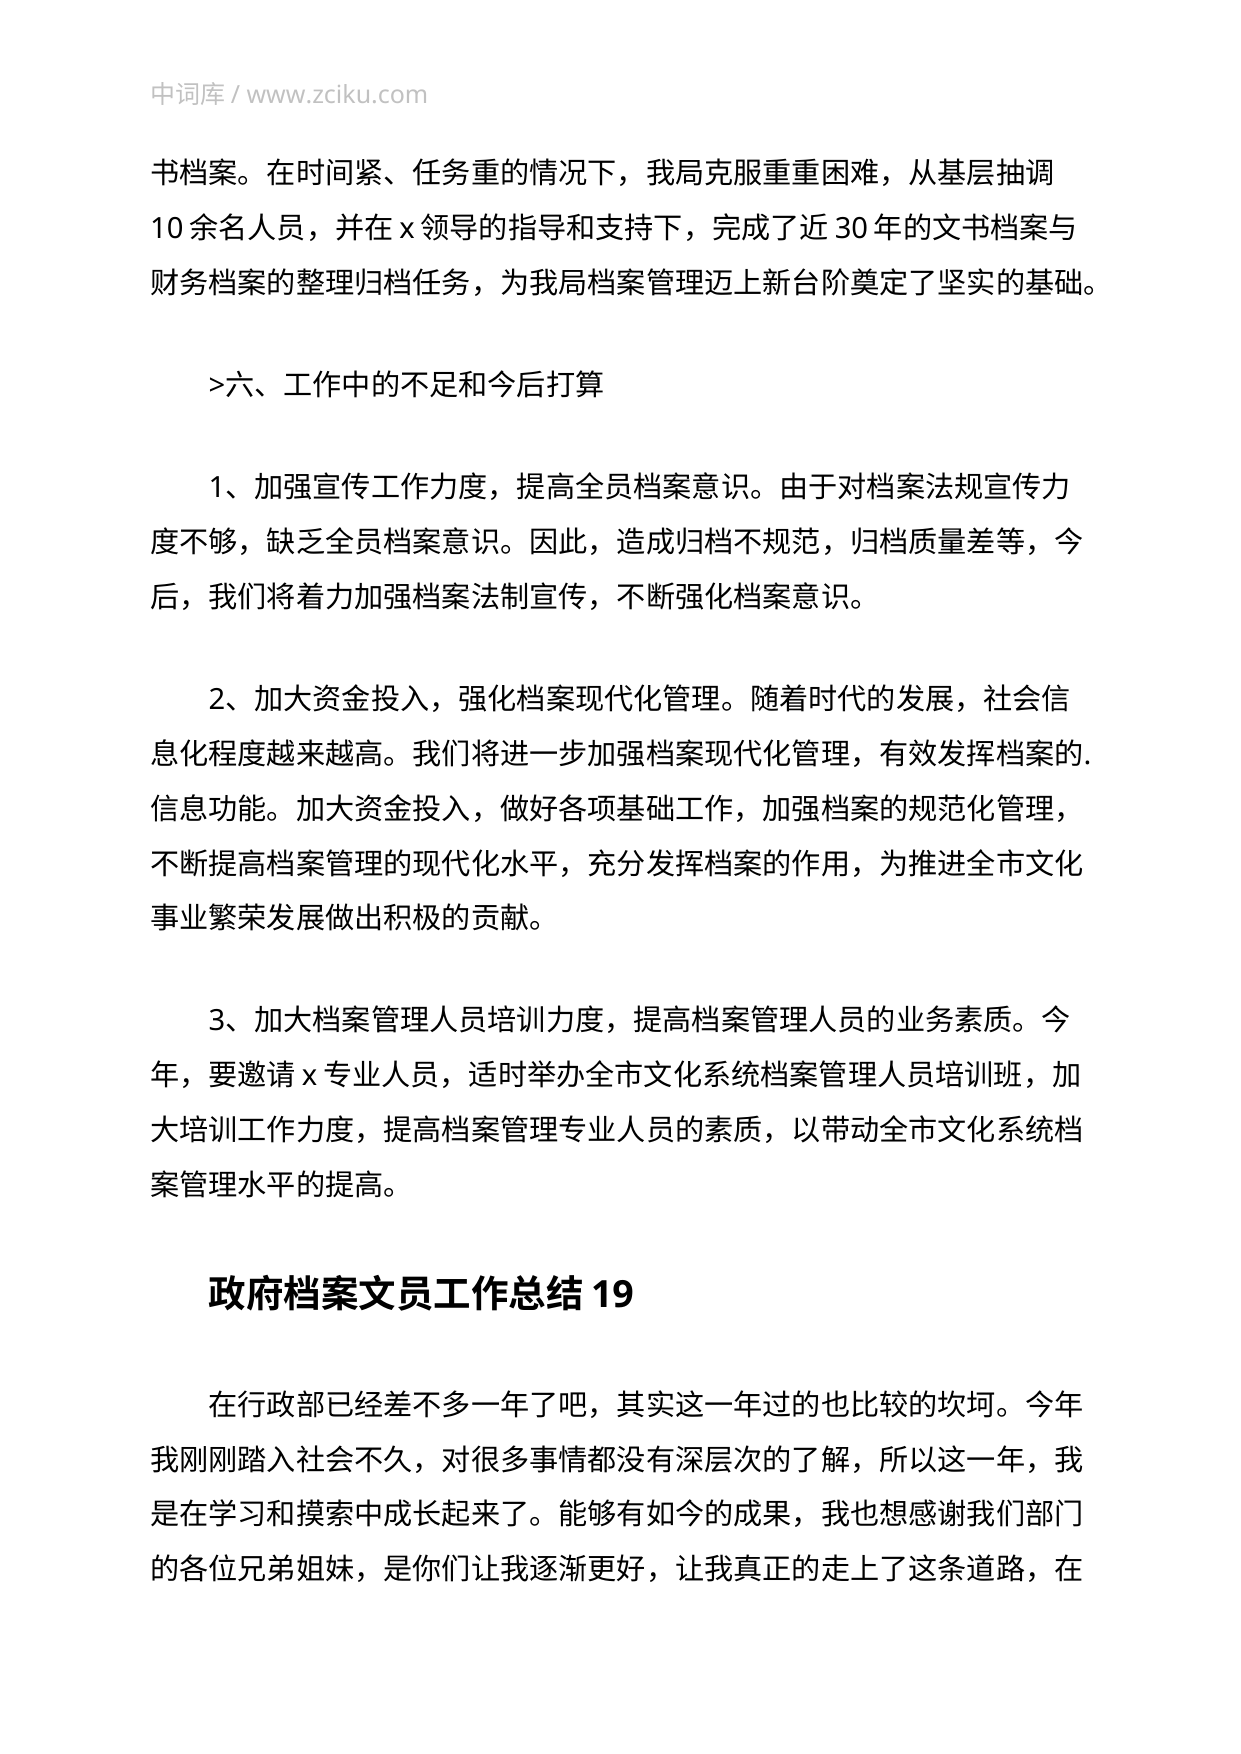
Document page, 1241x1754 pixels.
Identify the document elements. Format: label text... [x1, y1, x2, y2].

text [150, 1381, 1090, 1588]
text 政府档案文员工作总结19 [150, 1263, 1090, 1318]
text 1、加强宣传工作力度，提高全员档案意识。由于对档案法规宣传力度不够，缺乏全员档案意识。因此，造成归档不规范，归档质量差等，今后，我们将着力加强档案法制宣传，不断强化档案意识。 [150, 464, 1090, 616]
text >六、工作中的不足和今后打算 [150, 362, 1090, 404]
text 3、加大档案管理人员培训力度，提高档案管理人员的业务素质。今年，要邀请x专业人员，适时举办全市文化系统档案管理人员培训班，加大培训工作力度，提高档案管理专业人员的素质，以带动全市文化系统档案管理水平的提高。 [150, 997, 1090, 1204]
text 2、加大资金投入，强化档案现代化管理。随着时代的发展，社会信息化程度越来越高。我们将进一步加强档案现代化管理，有效发挥档案的.信息功能。加大资金投入，做好各项基础工作，加强档案的规范化管理，不断提高档案管理的现代化水平，充分发挥档案的作用，为推进全市文化事业繁荣发展做出积极的贡献。 [150, 675, 1090, 937]
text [150, 150, 1090, 302]
